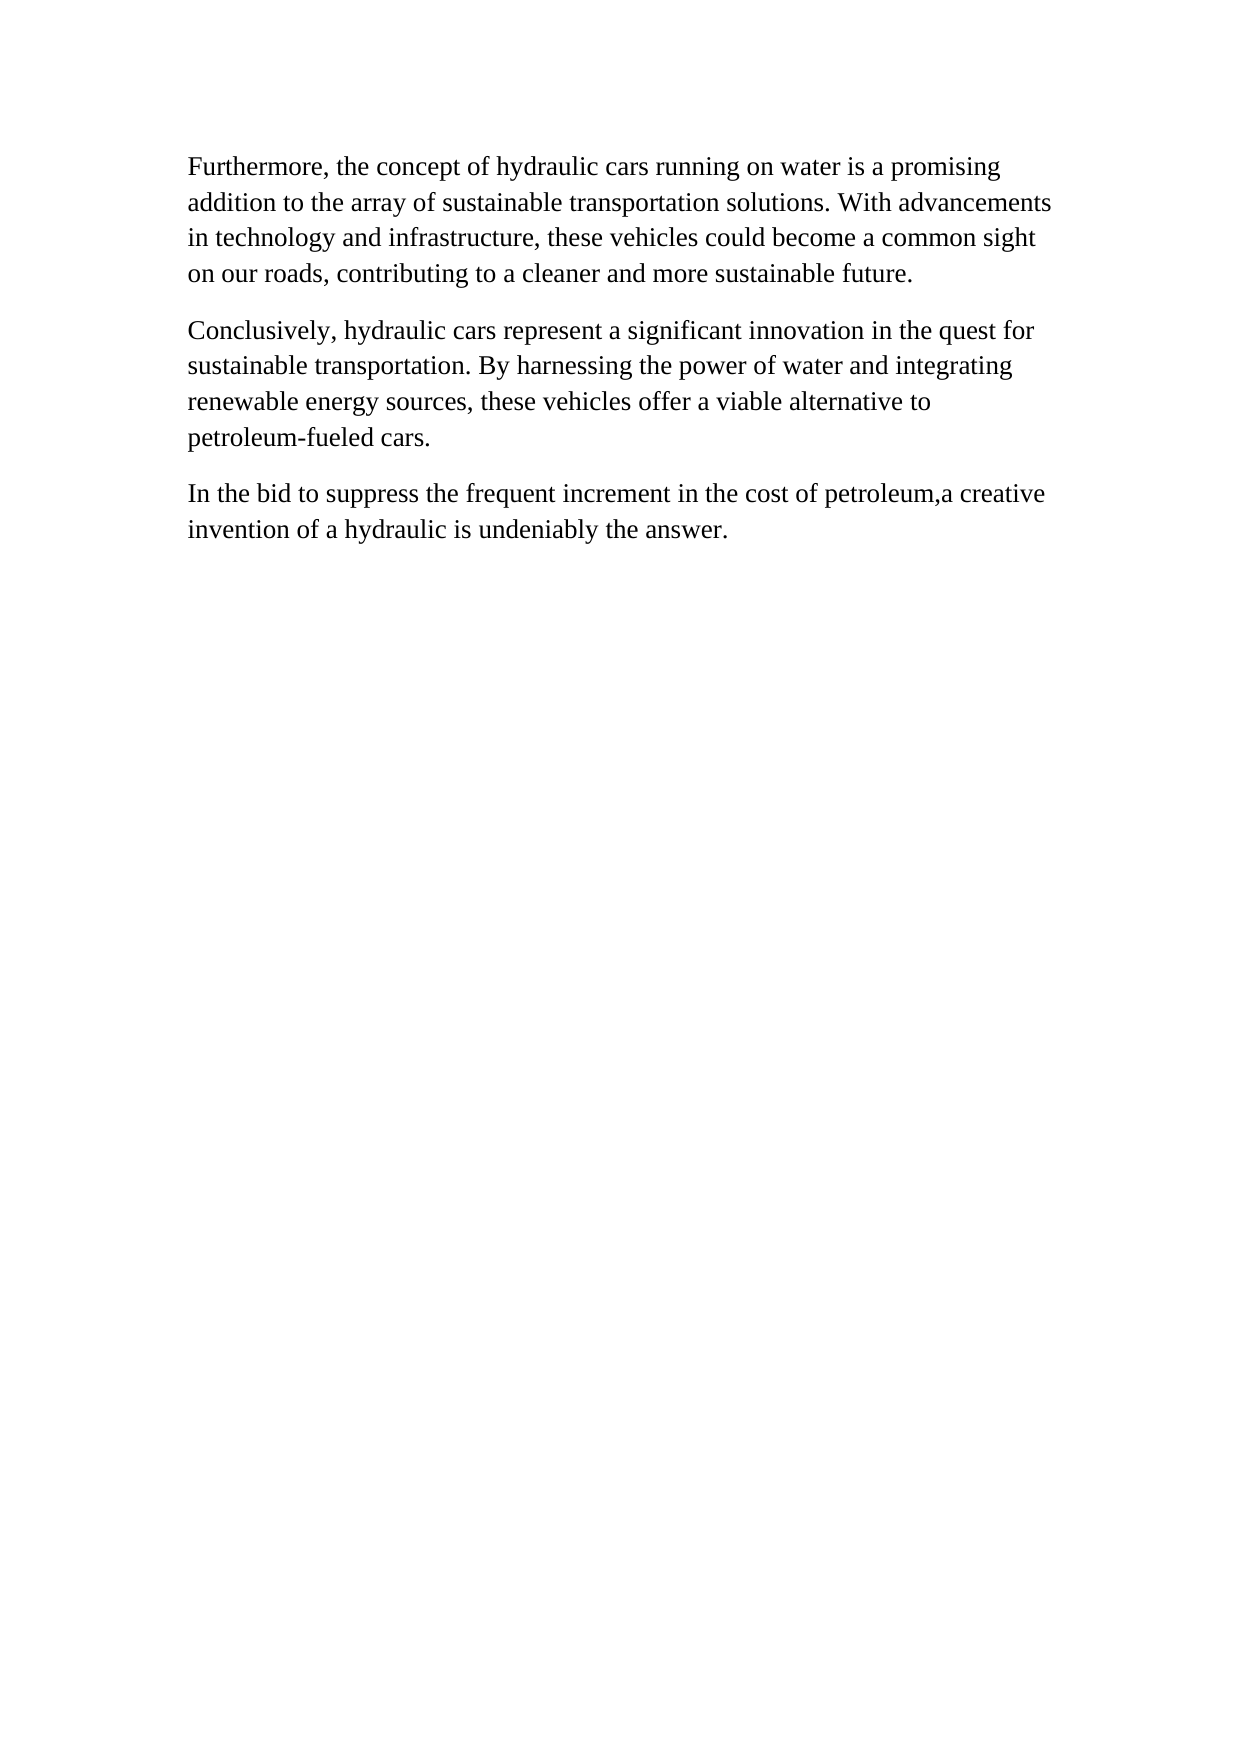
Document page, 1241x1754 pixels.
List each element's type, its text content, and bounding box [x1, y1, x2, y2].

text Conclusively, hydraulic cars represent a significant innovation in the quest for sustainable transportation. By harnessing the power of water and integrating renewable energy sources, these vehicles offer a viable alternative to petroleum-fueled cars. [187, 314, 1053, 452]
text In the bid to suppress the frequent increment in the cost of petroleum,a creative invention of a hydraulic is undeniably the answer. [187, 477, 1053, 544]
text Furthermore, the concept of hydraulic cars running on water is a promising addition to the array of sustainable transportation solutions. With advancements in technology and infrastructure, these vehicles could become a common sight on our roads, contributing to a cleaner and more sustainable future. [187, 150, 1053, 288]
